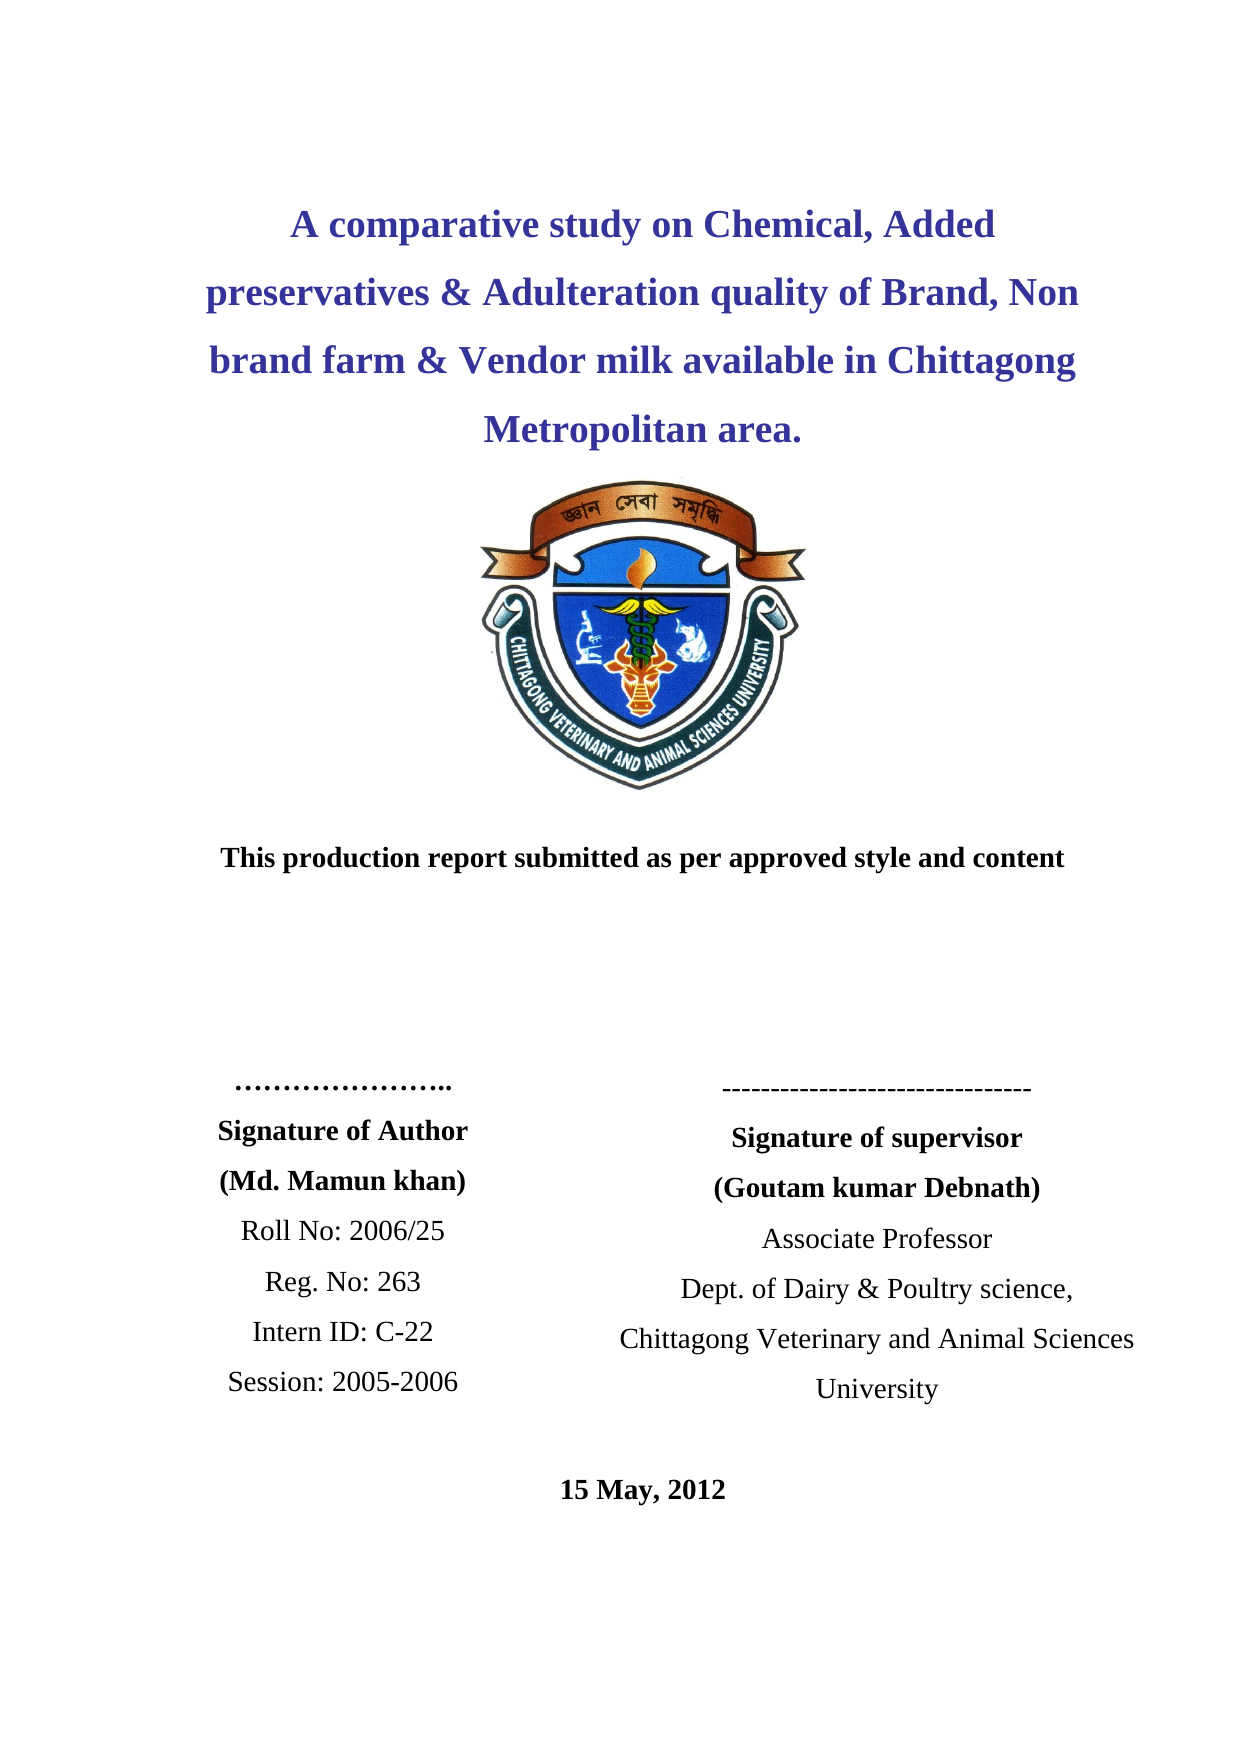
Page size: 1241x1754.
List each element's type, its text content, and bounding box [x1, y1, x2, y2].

text This production report submitted as per approved style and content [195, 840, 1090, 873]
text 15 May, 2012 [195, 1472, 1090, 1506]
table_header -------------------------------- Signature of supervisor (Goutam kumar Debnath) Associate Professor Dept. of Dairy & Poultry science, Veterinary and Animal Sciences University [577, 976, 1177, 1472]
text A comparative study on Chemical, Added preservatives & Adulteration quality of Brand, Non brand farm & Vendor milk available in Chittagong Metropolitan area. [195, 200, 1090, 451]
table_header ………………….. Signature of Author (Md. Mamun khan) Roll No: 2006/25 Reg. No: 263 Intern ID: C-22 Session: 2005-2006 [109, 976, 577, 1472]
picture [476, 476, 811, 796]
